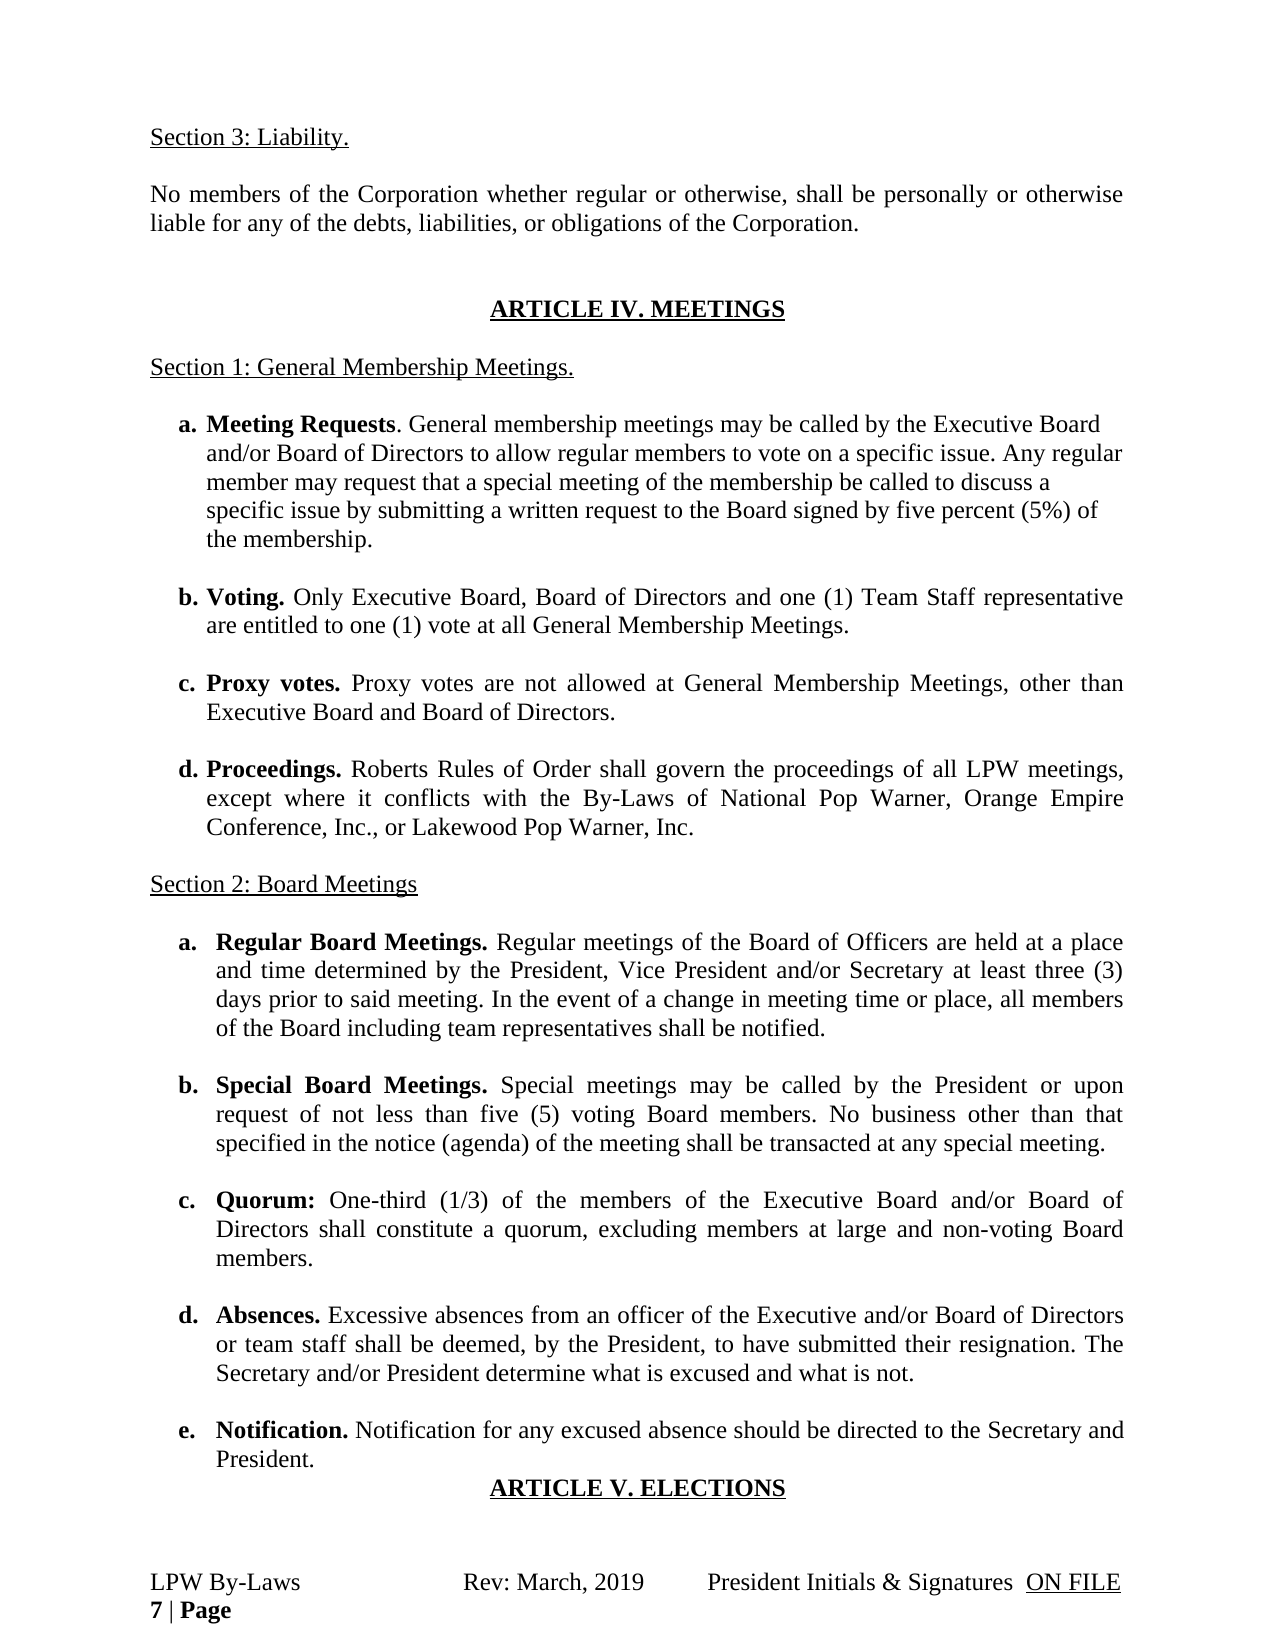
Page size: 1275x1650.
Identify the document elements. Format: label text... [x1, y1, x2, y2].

list Meeting Requests. General membership meetings may be called by the Executive Board and/or Board of Directors to allow regular members to vote on a specific issue. Any regular member may request that a special meeting of the membership be called to discuss a specific issue by submitting a written request to the Board signed by five percent (5%) of the membership. [178, 409, 1125, 553]
list Quorum: One-third (1/3) of the members of the Executive Board and/or Board of Directors shall constitute a quorum, excluding members at large and non-voting Board members. [178, 1186, 1125, 1272]
list Regular Board Meetings. Regular meetings of the Board of Officers are held at a place and time determined by the President, Vice President and/or Secretary at least three (3) days prior to said meeting. In the event of a change in meeting time or place, all members of the Board including team representatives shall be notified. [178, 927, 1125, 1042]
text Section 1: General Membership Meetings. [150, 352, 1125, 381]
text ARTICLE V. ELECTIONS [150, 1473, 1125, 1502]
text ARTICLE IV. MEETINGS [150, 294, 1125, 323]
list Proxy votes. Proxy votes are not allowed at General Membership Meetings, other than Executive Board and Board of Directors. [178, 668, 1125, 726]
list Absences. Excessive absences from an officer of the Executive and/or Board of Directors or team staff shall be deemed, by the President, to have submitted their resignation. The Secretary and/or President determine what is excused and what is not. [178, 1301, 1125, 1387]
text Section 2: Board Meetings [150, 869, 1125, 898]
text No members of the Corporation whether regular or otherwise, shall be personally or otherwise liable for any of the debts, liabilities, or obligations of the Corporation. [150, 179, 1125, 237]
text Section 3: Liability. [150, 122, 1125, 151]
list Proceedings. Roberts Rules of Order shall govern the proceedings of all LPW meetings, except where it conflicts with the By-Laws of National Pop Warner, Orange Empire Conference, Inc., or Lakewood Pop Warner, Inc. [178, 754, 1125, 841]
list Voting. Only Executive Board, Board of Directors and one (1) Team Staff representative are entitled to one (1) vote at all General Membership Meetings. [178, 582, 1125, 639]
list Notification. Notification for any excused absence should be directed to the Secretary and President. [178, 1416, 1125, 1473]
list Special Board Meetings. Special meetings may be called by the President or upon request of not less than five (5) voting Board members. No business other than that specified in the notice (agenda) of the meeting shall be transacted at any special meeting. [178, 1071, 1125, 1157]
